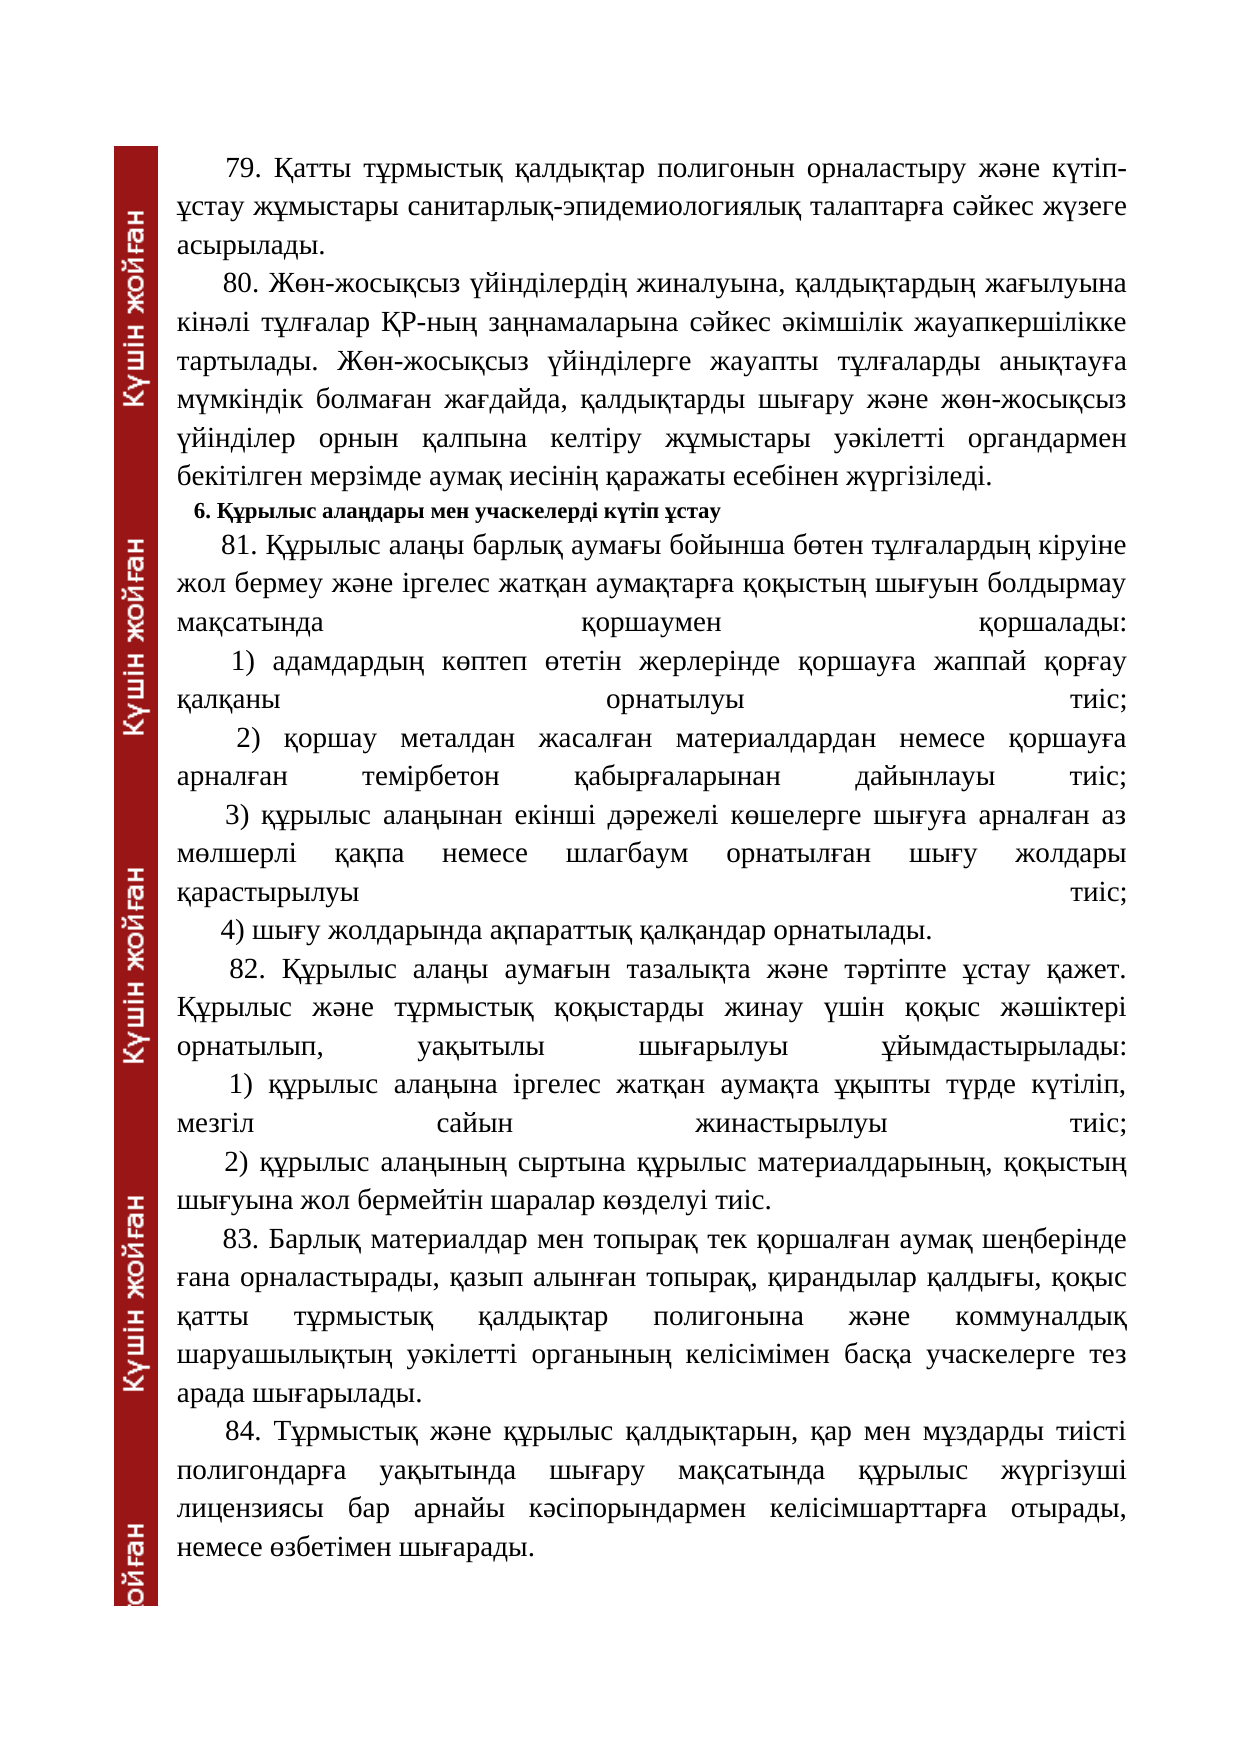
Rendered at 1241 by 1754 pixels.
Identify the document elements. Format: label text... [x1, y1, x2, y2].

picture [114, 1216, 158, 1221]
picture [114, 492, 158, 497]
picture [114, 946, 158, 951]
picture [114, 146, 158, 150]
picture [114, 523, 158, 527]
text 82. Құрылыс алаңы аумағын тазалықта және тәртіпте ұстау қажет. Құрылыс және тұрмыстық қоқыстарды жинау үшін қоқыс жәшіктері орнатылып, уақытылы шығарылуы ұйымдастырылады: 1) құрылыс алаңына іргелес жатқан аумақта ұқыпты түрде күтіліп, мезгіл сайын жинастырылуы тиіс; 2) құрылыс алаңының сыртына құрылыс материалдарының, қоқыстың шығуына жол бермейтін шаралар көзделуі тиіс. [112, 951, 1128, 1216]
text 83. Барлық материалдар мен топырақ тек қоршалған аумақ шеңберінде ғана орналастырады, қазып алынған топырақ, қирандылар қалдығы, қоқыс қатты тұрмыстық қалдықтар полигонына және коммуналдық шаруашылықтың уәкілетті органының келісімімен басқа учаскелерге тез арада шығарылады. [112, 1221, 1128, 1408]
picture [114, 1563, 158, 1606]
text 80. Жөн-жосықсыз үйінділердің жиналуына, қалдықтардың жағылуына кінәлі тұлғалар ҚР-ның заңнамаларына сәйкес әкімшілік жауапкершілікке тартылады. Жөн-жосықсыз үйінділерге жауапты тұлғаларды анықтауға мүмкіндік болмаған жағдайда, қалдықтарды шығару және жөн-жосықсыз үйінділер орнын қалпына келтіру жұмыстары уәкілетті органдармен бекітілген мерзімде аумақ иесінің қаражаты есебінен жүргізіледі. [112, 266, 1128, 492]
text 6. Құрылыс алаңдары мен учаскелерді күтіп ұстау [112, 497, 1128, 523]
picture [114, 261, 158, 266]
text 84. Тұрмыстық және құрылыс қалдықтарын, қар мен мұздарды тиісті полигондарға уақытында шығару мақсатында құрылыс жүргізуші лицензиясы бар арнайы кәсіпорындармен келісімшарттарға отырады, немесе өзбетімен шығарады. [112, 1413, 1128, 1563]
text 79. Қатты тұрмыстық қалдықтар полигонын орналастыру және күтіп-ұстау жұмыстары санитарлық-эпидемиологиялық талаптарға сәйкес жүзеге асырылады. [112, 150, 1128, 261]
text 81. Құрылыс алаңы барлық аумағы бойынша бөтен тұлғалардың кіруіне жол бермеу және іргелес жатқан аумақтарға қоқыстың шығуын болдырмау мақсатында қоршаумен қоршалады: 1) адамдардың көптеп өтетін жерлерінде қоршауға жаппай қорғау қалқаны орнатылуы тиіс; 2) қоршау металдан жасалған материалдардан немесе қоршауға арналған темірбетон қабырғаларынан дайынлауы тиіс; 3) құрылыс алаңынан екінші дәрежелі көшелерге шығуға арналған аз мөлшерлі қақпа немесе шлагбаум орнатылған шығу жолдары қарастырылуы тиіс; 4) шығу жолдарында ақпараттық қалқандар орнатылады. [112, 527, 1128, 946]
picture [114, 1408, 158, 1413]
